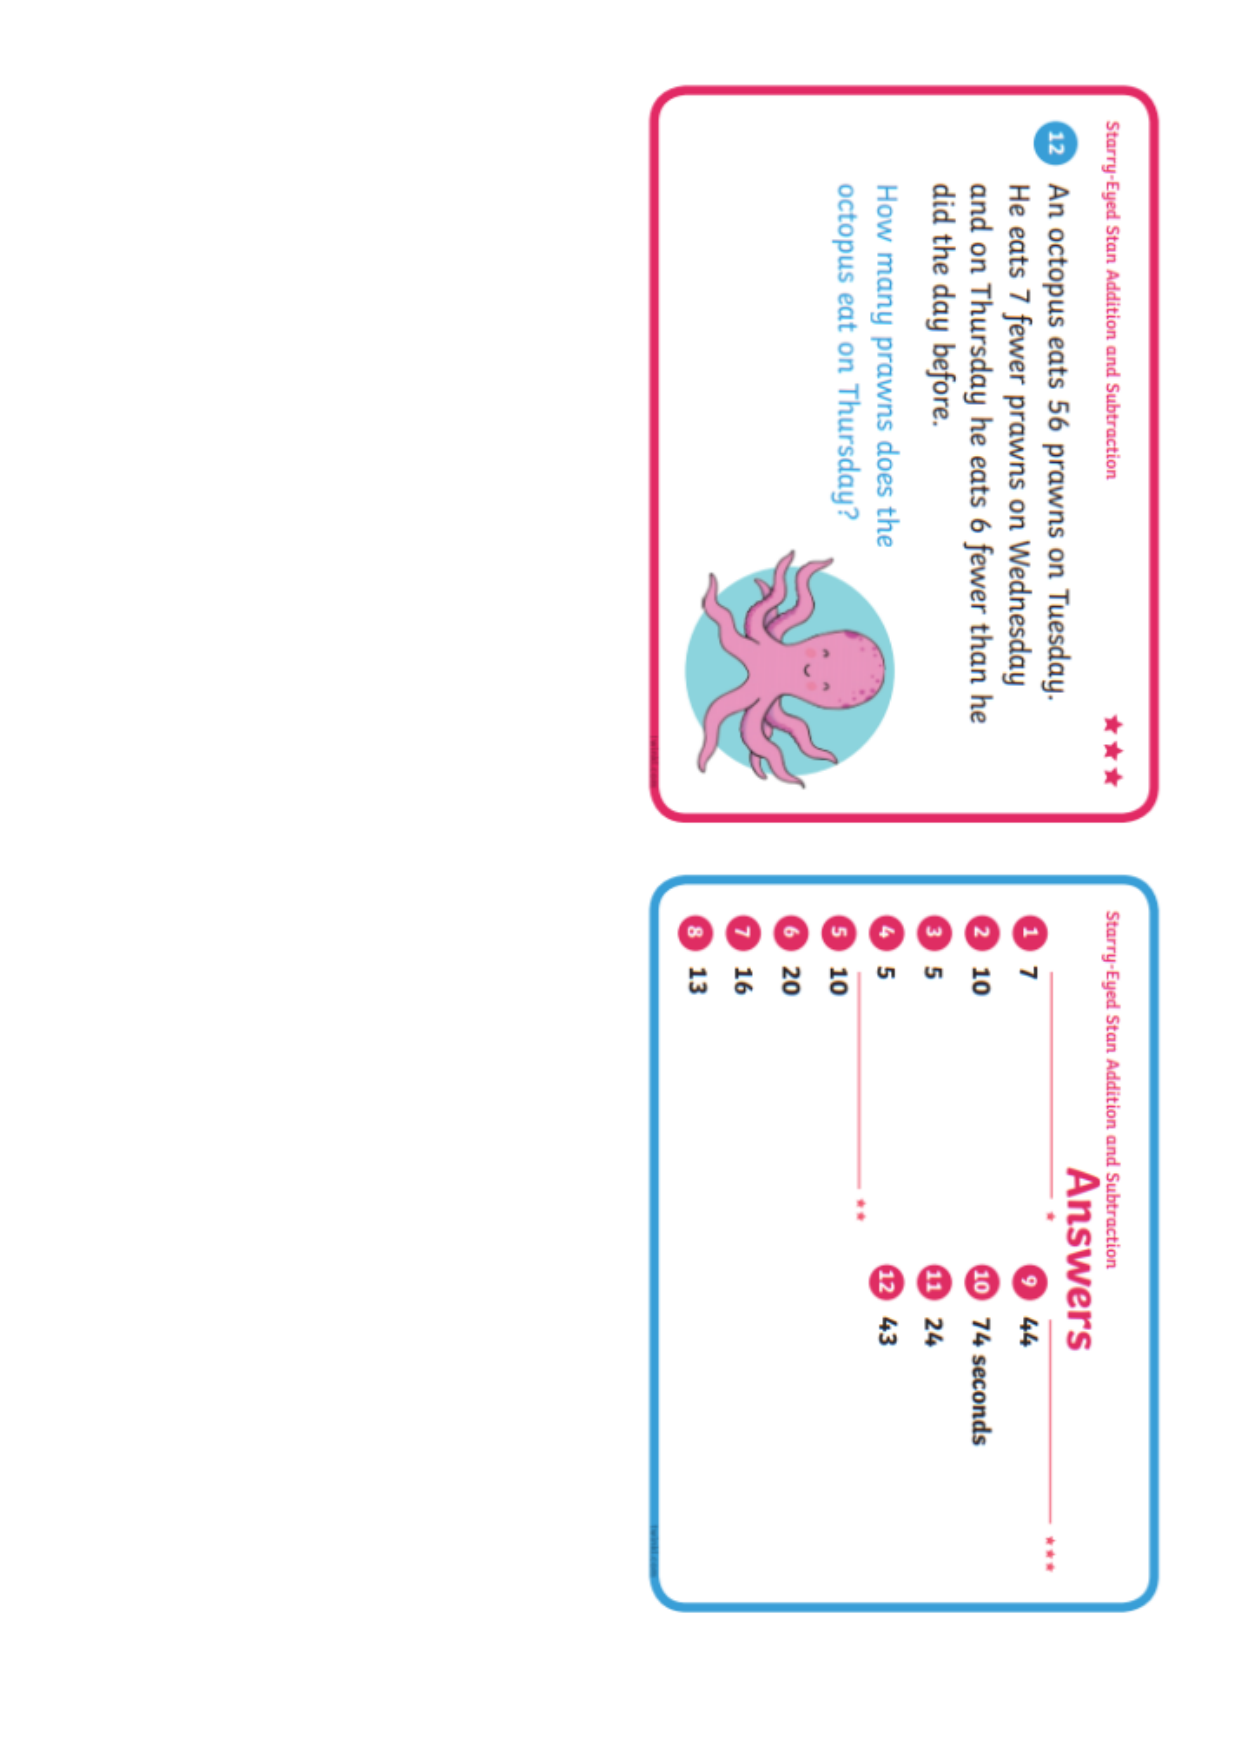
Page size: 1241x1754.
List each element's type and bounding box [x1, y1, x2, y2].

picture [631, 75, 1167, 1621]
